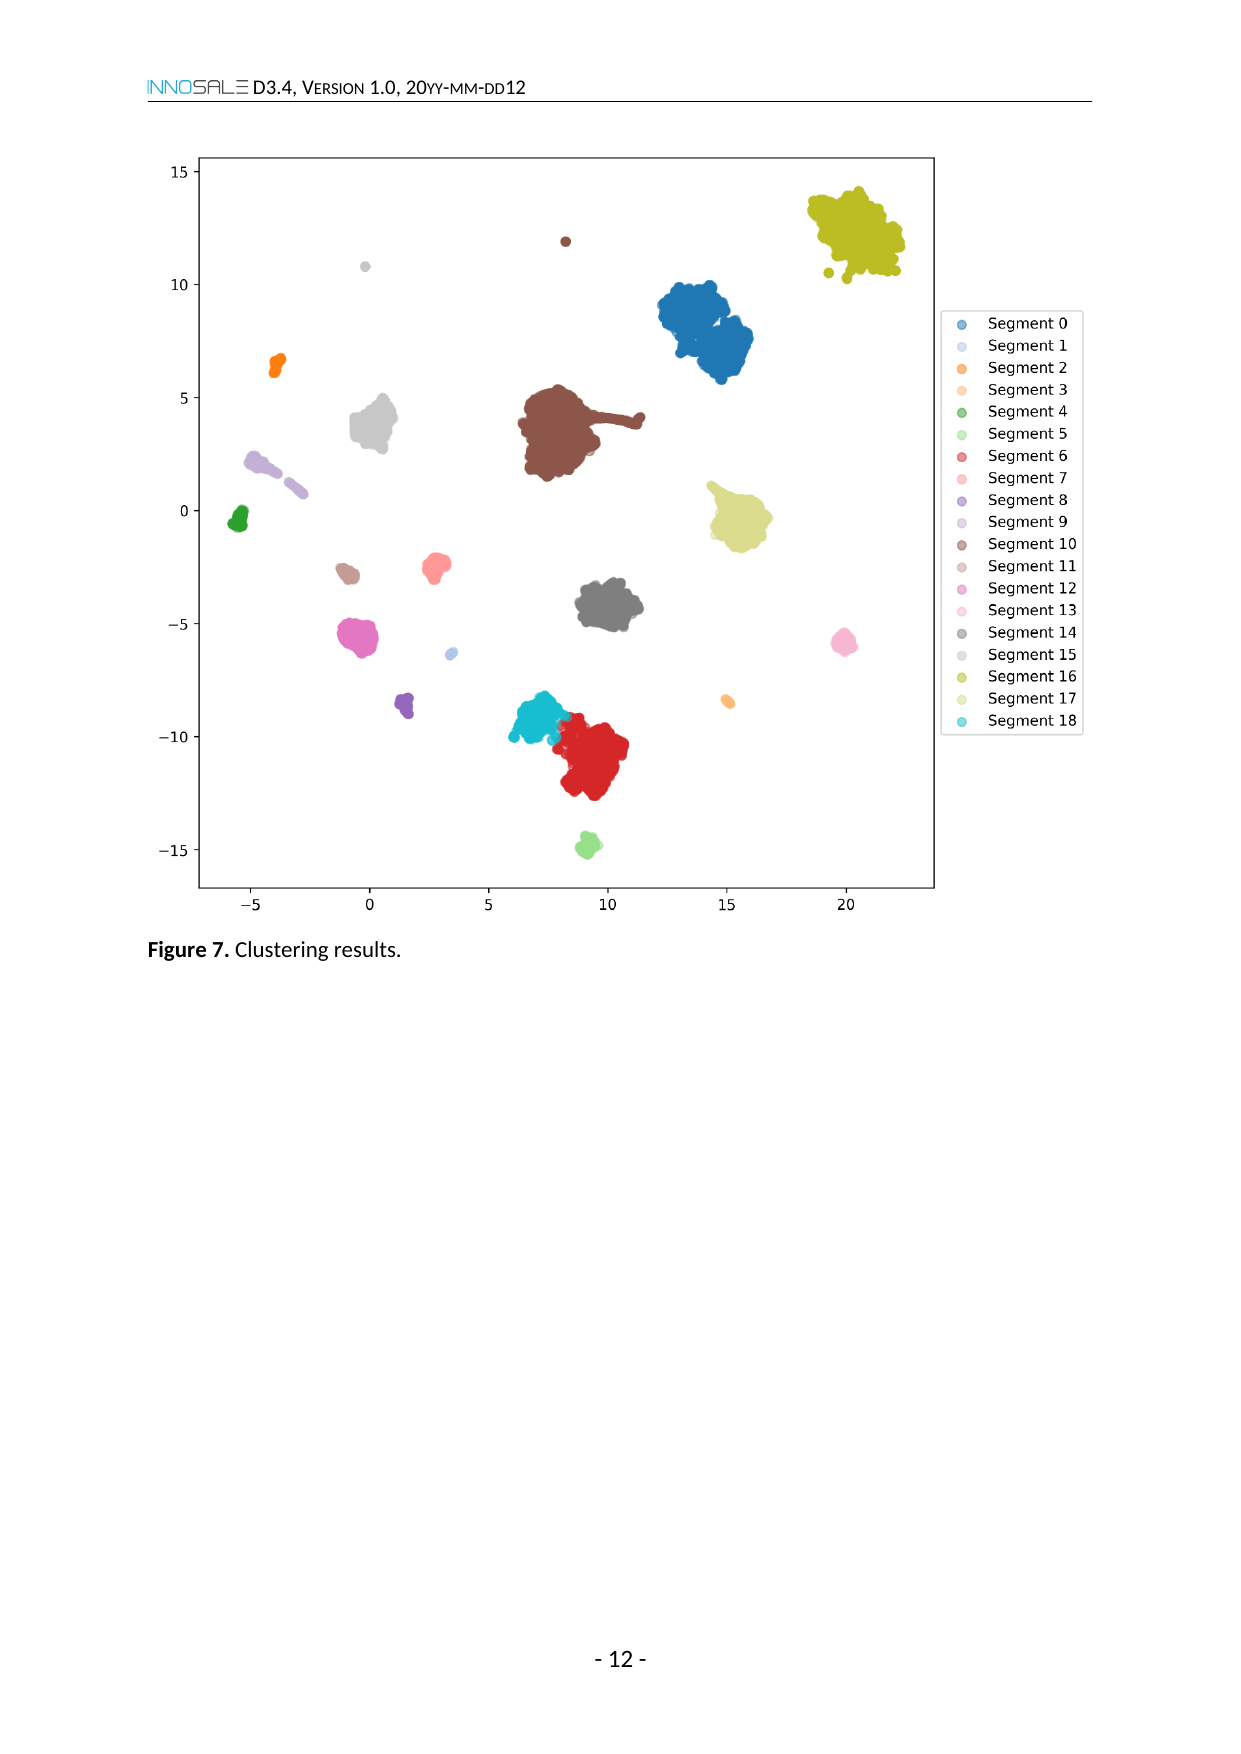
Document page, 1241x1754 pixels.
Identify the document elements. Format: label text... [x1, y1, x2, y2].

text Figure 7. Clustering results. [148, 935, 1092, 963]
picture [147, 80, 249, 94]
picture [147, 147, 1093, 923]
